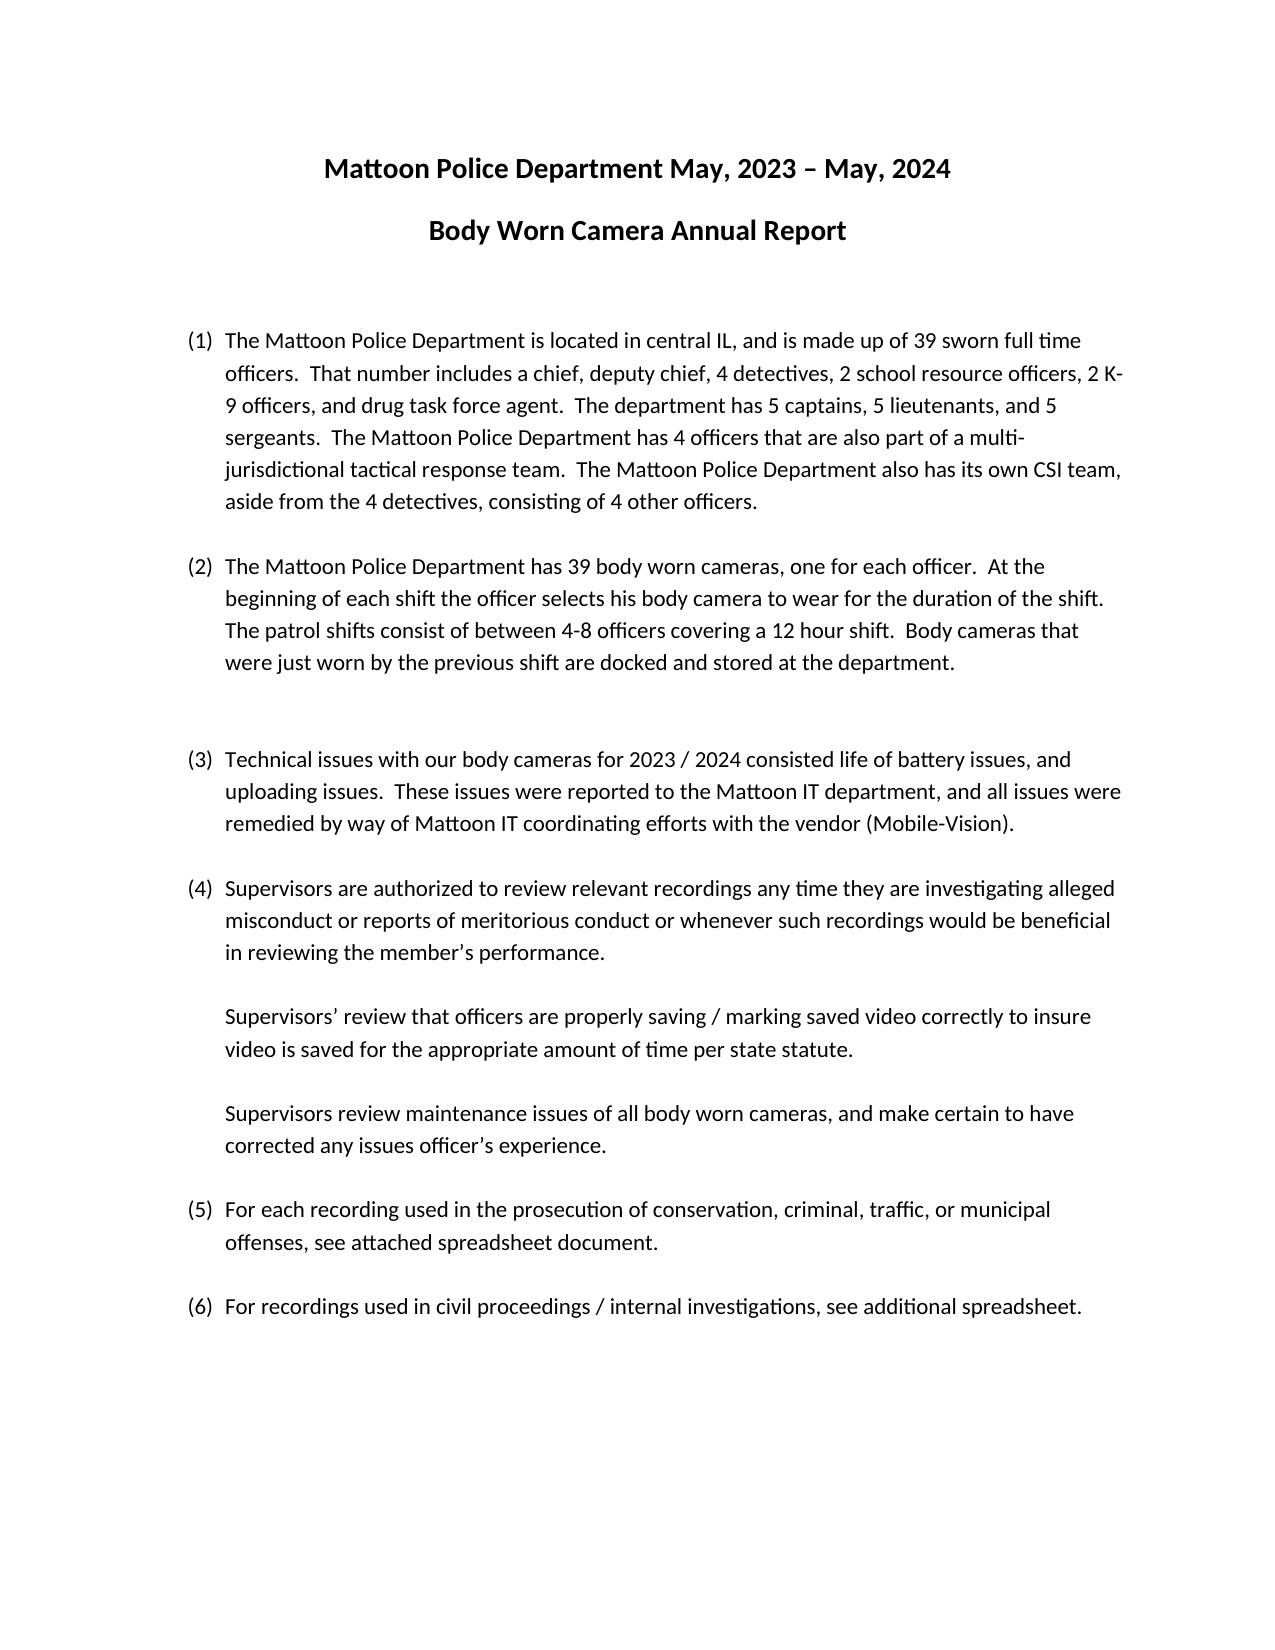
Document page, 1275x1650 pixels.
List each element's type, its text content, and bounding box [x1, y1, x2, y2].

list The Mattoon Police Department has 39 body worn cameras, one for each officer. At the beginning of each shift the officer selects his body camera to wear for the duration of the shift. The patrol shifts consist of between 4-8 officers covering a 12 hour shift. Body cameras that were just worn by the previous shift are docked and stored at the department. [187, 552, 1125, 676]
list For each recording used in the prosecution of conservation, criminal, traffic, or municipal offenses, see attached spreadsheet document. [187, 1196, 1125, 1256]
list Supervisors review maintenance issues of all body worn cameras, and make certain to have corrected any issues officer’s experience. [225, 1099, 1125, 1159]
list The Mattoon Police Department is located in central IL, and is made up of 39 sworn full time officers. That number includes a chief, deputy chief, 4 detectives, 2 school resource officers, 2 K-9 officers, and drug task force agent. The department has 5 captains, 5 lieutenants, and 5 sergeants. The Mattoon Police Department has 4 officers that are also part of a multi-jurisdictional tactical response team. The Mattoon Police Department also has its own CSI team, aside from the 4 detectives, consisting of 4 other officers. [187, 327, 1125, 516]
list Technical issues with our body cameras for 2023 / 2024 consisted life of battery issues, and uploading issues. These issues were reported to the Mattoon IT department, and all issues were remedied by way of Mattoon IT coordinating efforts with the vendor (Mobile-Vision). [187, 745, 1125, 837]
list Supervisors are authorized to review relevant recordings any time they are investigating alleged misconduct or reports of meritorious conduct or whenever such recordings would be beneficial in reviewing the member’s performance. [187, 874, 1125, 966]
list Supervisors’ review that officers are properly saving / marking saved video correctly to insure video is saved for the appropriate amount of time per state statute. [225, 1002, 1125, 1063]
text Mattoon Police Department May, 2023 – May, 2024 [150, 150, 1125, 186]
text Body Worn Camera Annual Report [150, 212, 1125, 247]
list For recordings used in civil proceedings / internal investigations, see additional spreadsheet. [187, 1292, 1125, 1320]
